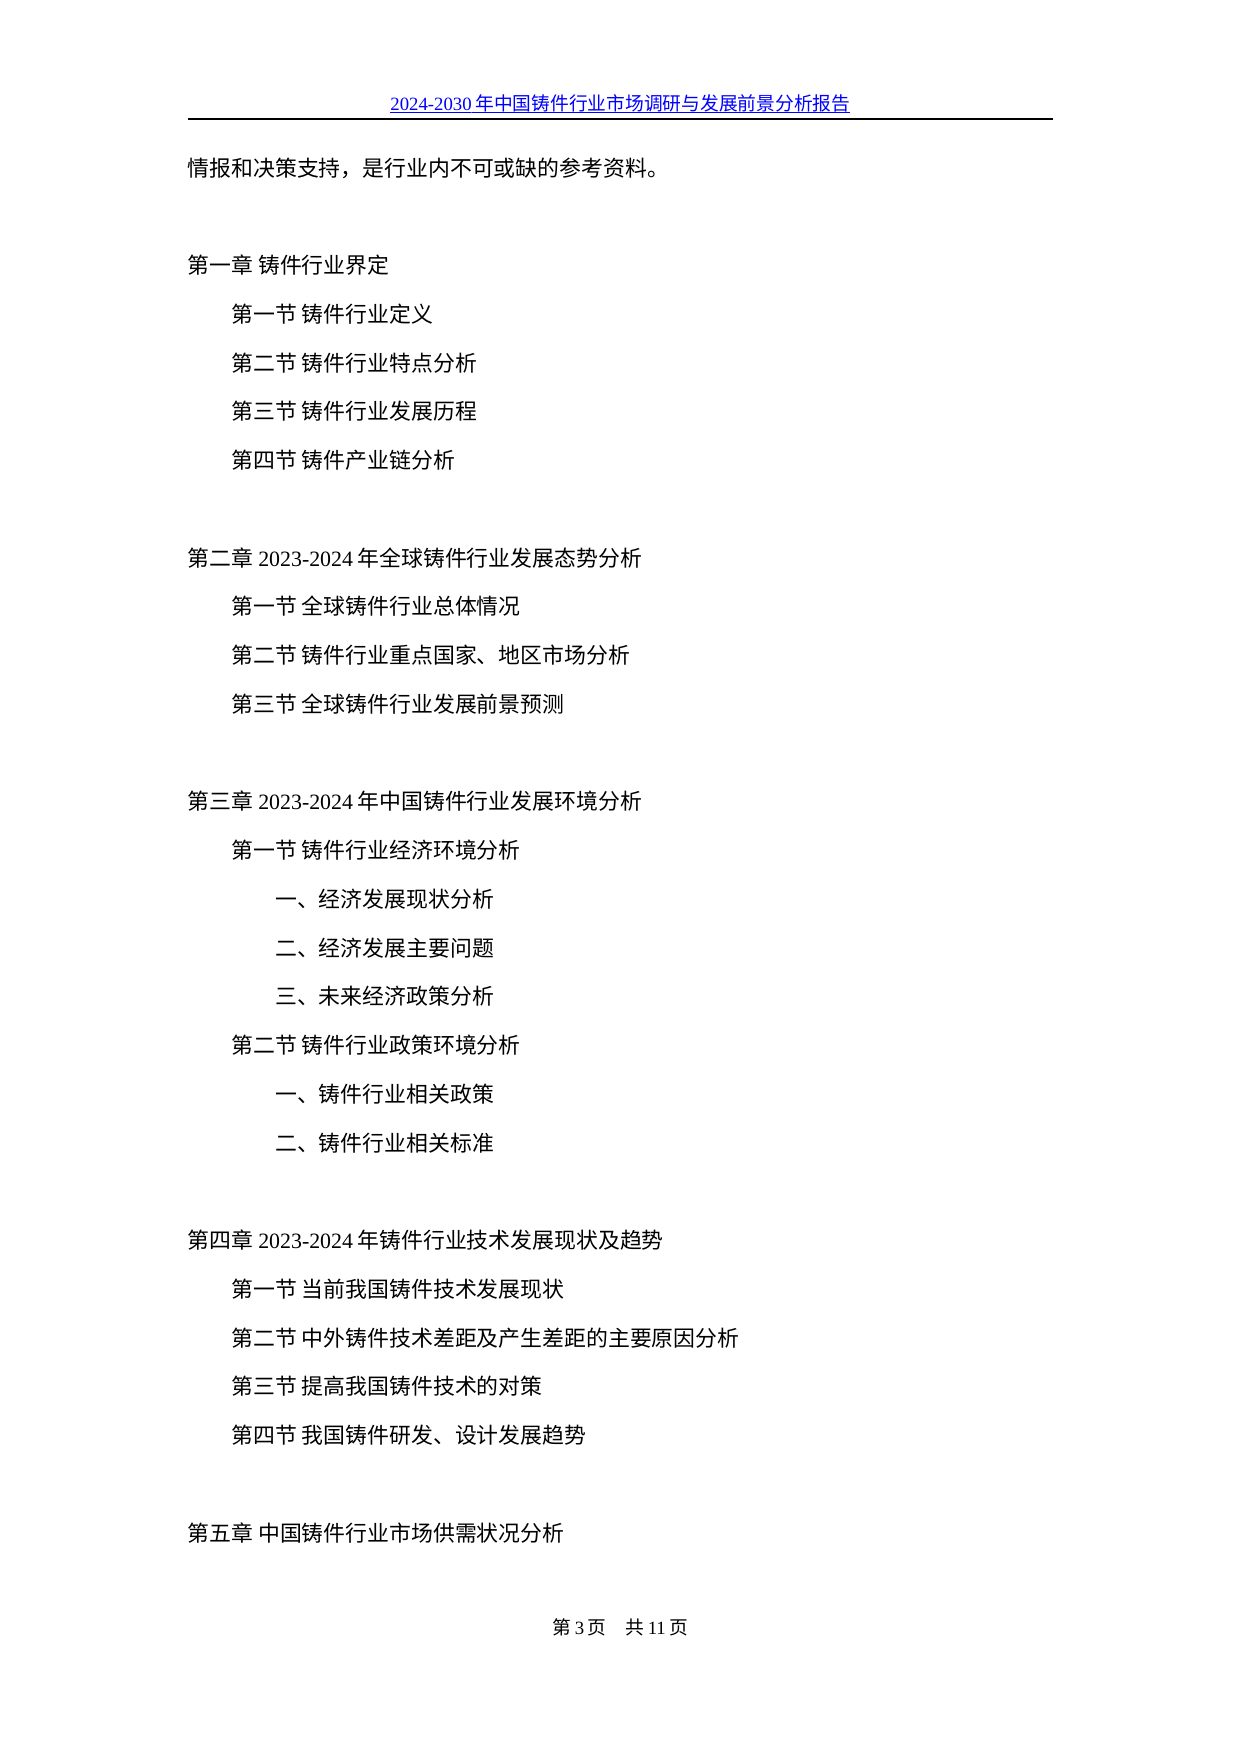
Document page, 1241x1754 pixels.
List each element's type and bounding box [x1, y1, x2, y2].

text [187, 150, 1053, 1548]
